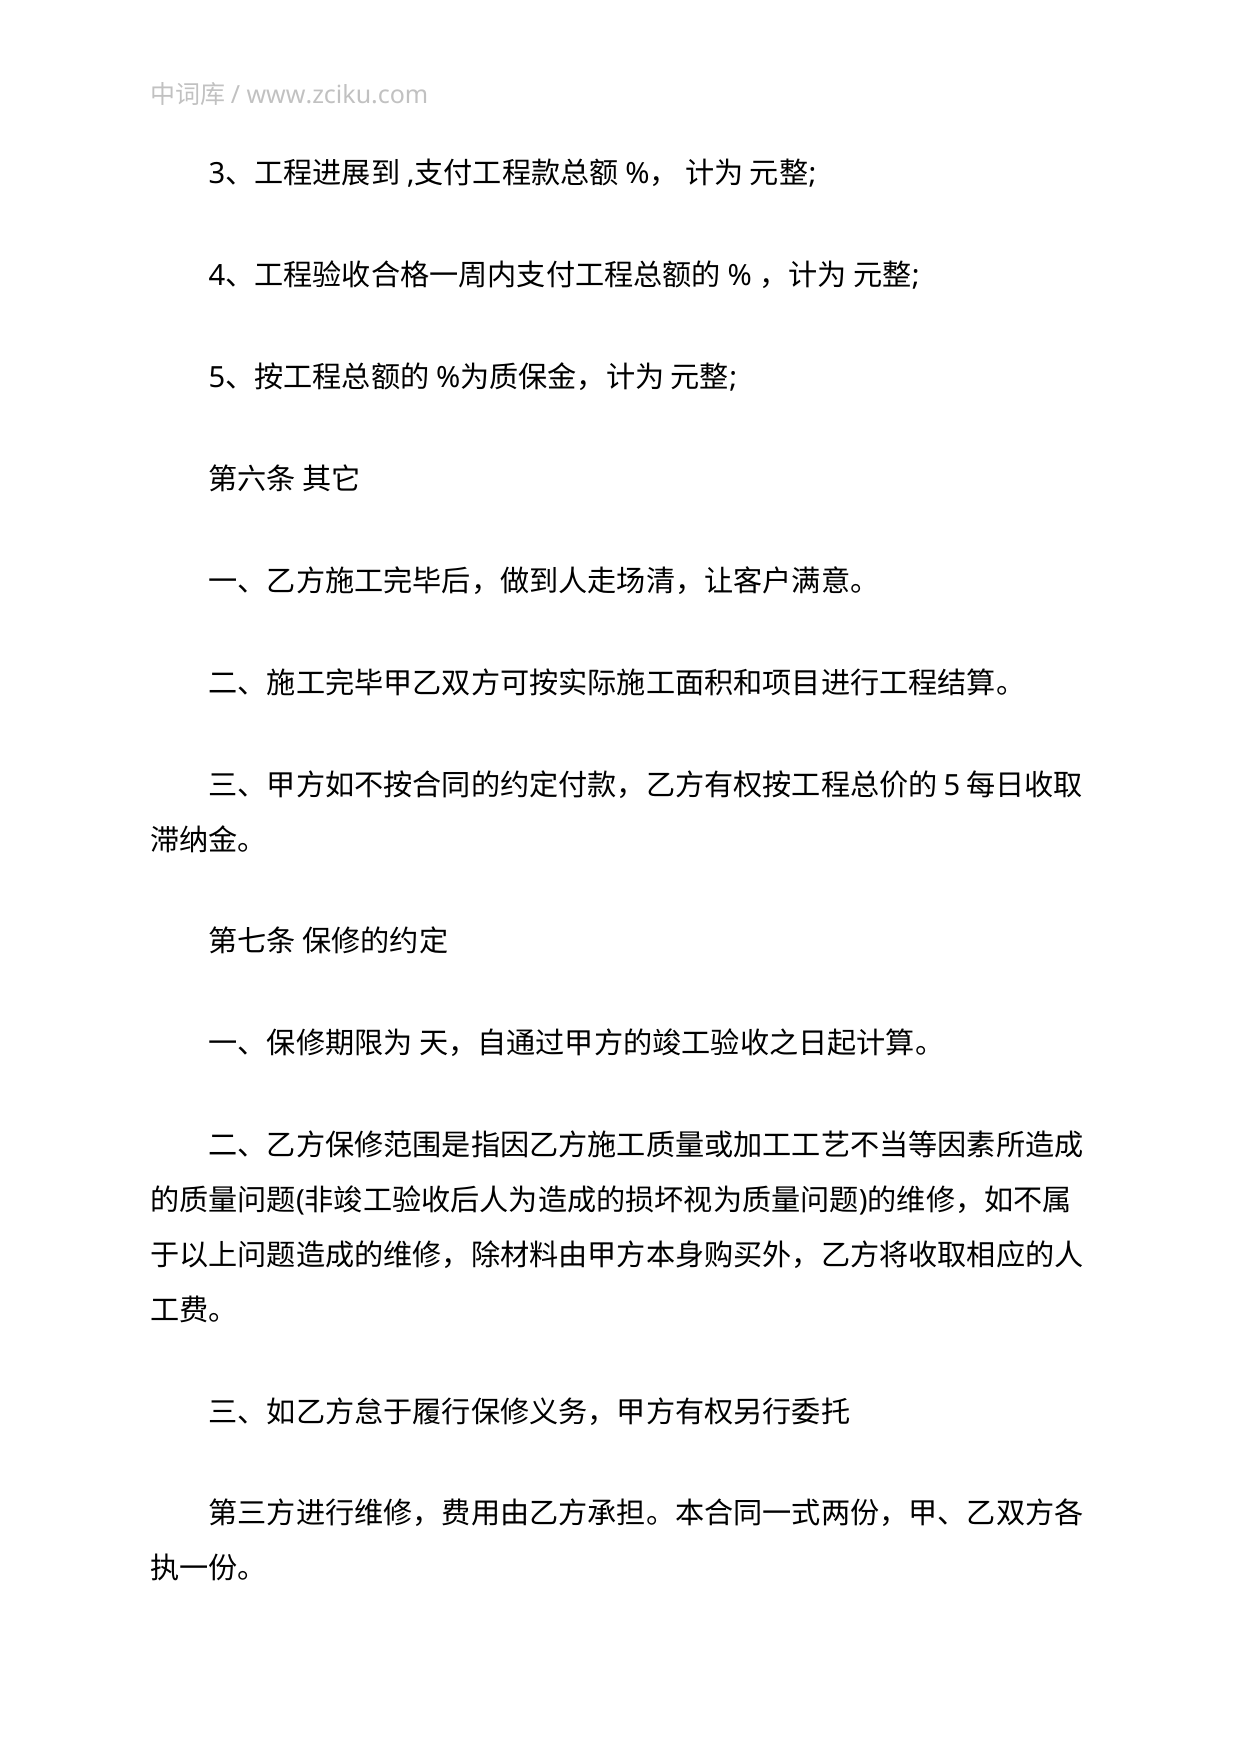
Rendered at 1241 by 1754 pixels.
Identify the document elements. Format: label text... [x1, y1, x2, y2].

text 第三方进行维修，费用由乙方承担。本合同一式两份，甲、乙双方各执一份。 [150, 1490, 1090, 1587]
text 第六条 其它 [150, 456, 1090, 498]
text 二、施工完毕甲乙双方可按实际施工面积和项目进行工程结算。 [150, 659, 1090, 702]
text 3、工程进展到 ,支付工程款总额 %， 计为 元整; [150, 150, 1090, 192]
text 三、如乙方怠于履行保修义务，甲方有权另行委托 [150, 1388, 1090, 1430]
text 一、保修期限为 天，自通过甲方的竣工验收之日起计算。 [150, 1020, 1090, 1062]
text 一、乙方施工完毕后，做到人走场清，让客户满意。 [150, 558, 1090, 600]
text 三、甲方如不按合同的约定付款，乙方有权按工程总价的5每日收取滞纳金。 [150, 761, 1090, 858]
text 二、乙方保修范围是指因乙方施工质量或加工工艺不当等因素所造成的质量问题(非竣工验收后人为造成的损坏视为质量问题)的维修，如不属于以上问题造成的维修，除材料由甲方本身购买外，乙方将收取相应的人工费。 [150, 1122, 1090, 1329]
text 4、工程验收合格一周内支付工程总额的 % ，计为 元整; [150, 252, 1090, 294]
text 第七条 保修的约定 [150, 918, 1090, 960]
text 5、按工程总额的 %为质保金，计为 元整; [150, 354, 1090, 396]
